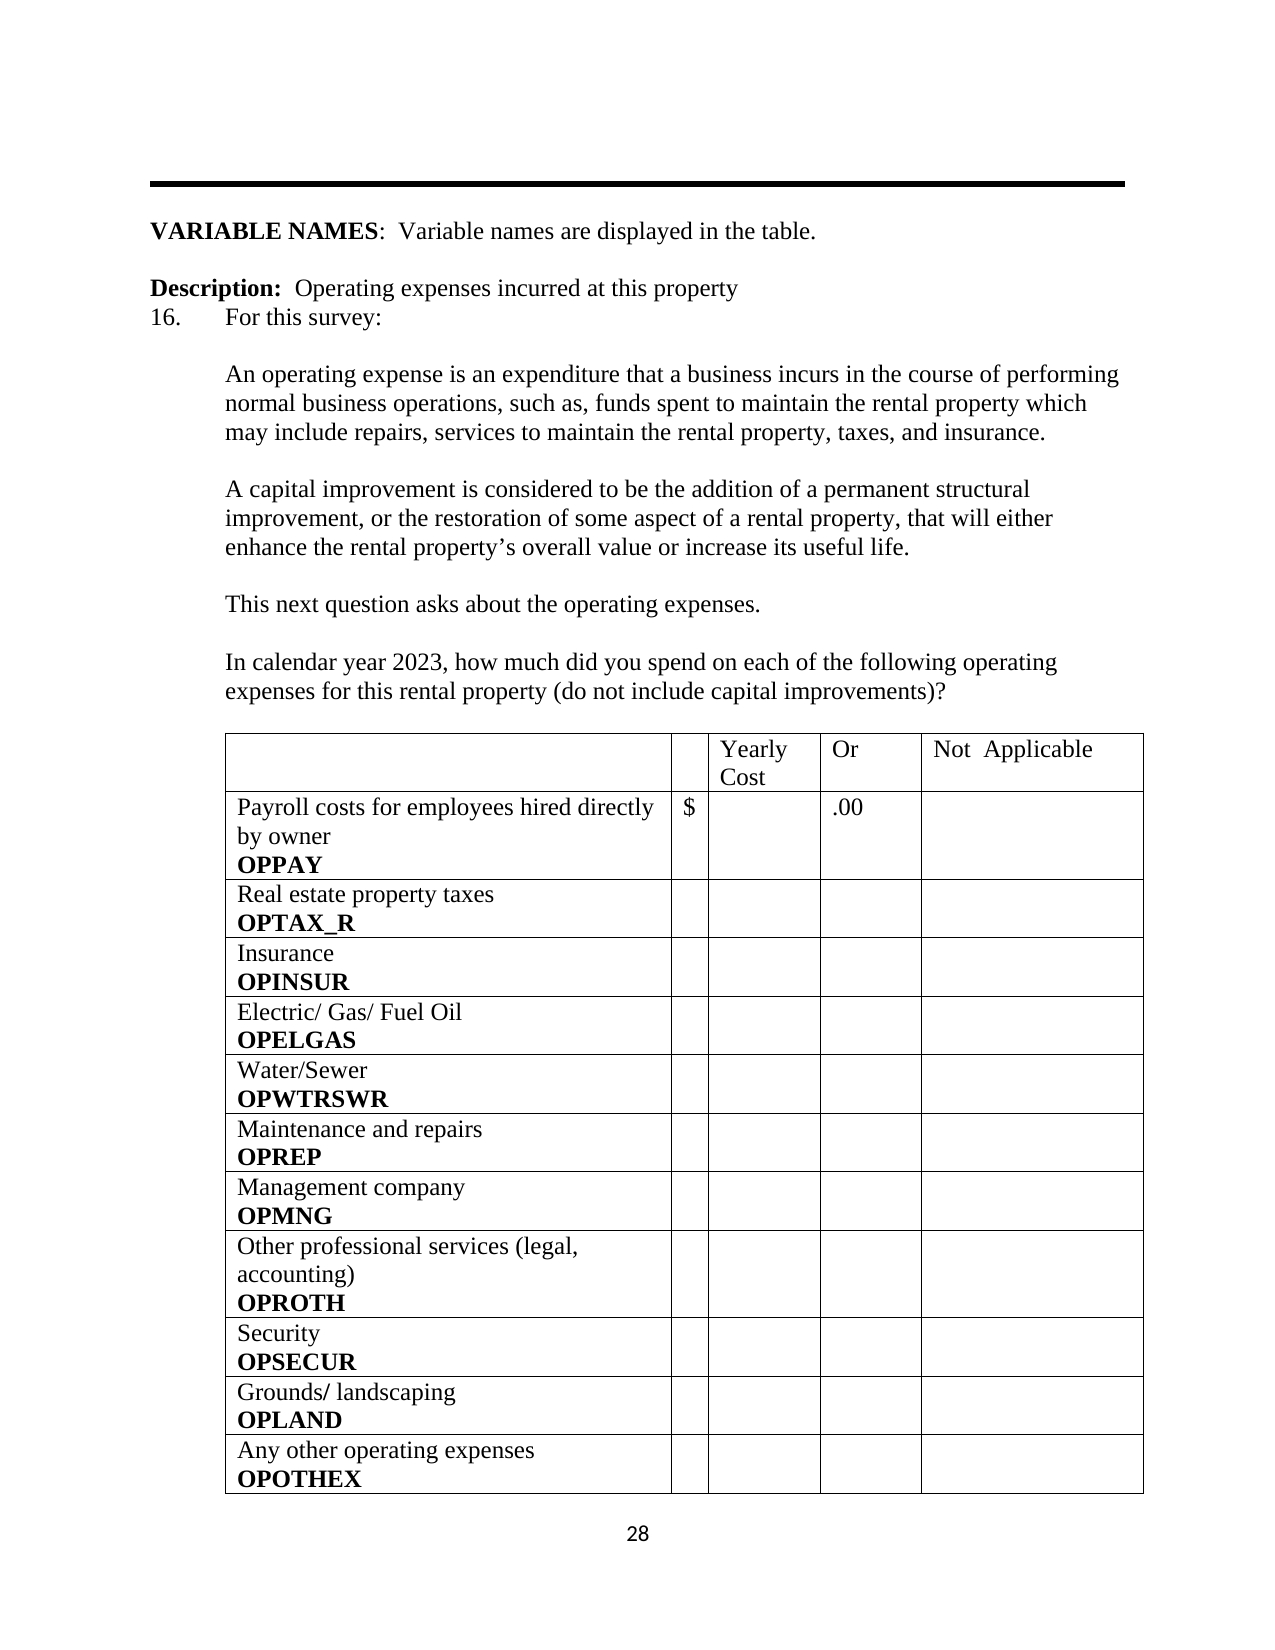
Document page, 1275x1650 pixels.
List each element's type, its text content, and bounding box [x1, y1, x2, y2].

table_cell Payroll costs for employees hired directly by owner OPPAY [226, 792, 671, 878]
table_cell [821, 938, 921, 996]
table_cell Real estate property taxes OPTAX_R [226, 880, 671, 937]
table_cell [672, 1435, 708, 1493]
table_cell [821, 1231, 921, 1317]
table_cell [709, 1114, 820, 1171]
table_cell [922, 880, 1143, 937]
table_cell [709, 1377, 820, 1434]
table_cell [922, 1055, 1143, 1113]
table_cell [922, 1172, 1143, 1230]
table_cell [821, 1172, 921, 1230]
table_cell [709, 938, 820, 996]
text Description: Operating expenses incurred at this property [150, 273, 1125, 302]
table_cell [922, 997, 1143, 1054]
table_cell Any other operating expenses OPOTHEX [226, 1435, 671, 1493]
text VARIABLE NAMES: Variable names are displayed in the table. [150, 216, 1125, 244]
table_cell [709, 1055, 820, 1113]
table_cell Other professional services (legal, accounting) OPROTH [226, 1231, 671, 1317]
table_cell [709, 1231, 820, 1317]
table_cell [672, 1114, 708, 1171]
table_cell [672, 1377, 708, 1434]
table_cell [672, 880, 708, 937]
table_cell [709, 997, 820, 1054]
table_cell [672, 1055, 708, 1113]
table_cell [709, 1435, 820, 1493]
table_cell Electric/ Gas/ Fuel Oil OPELGAS [226, 997, 671, 1054]
text In calendar year 2023, how much did you spend on each of the following operating expenses for this rental property (do not include capital improvements)? [225, 647, 1125, 704]
table_cell Maintenance and repairs OPREP [226, 1114, 671, 1171]
table_header Or [821, 734, 921, 791]
text 16. For this survey: [150, 302, 1125, 331]
table_cell [672, 1318, 708, 1376]
text An operating expense is an expenditure that a business incurs in the course of performing normal business operations, such as, funds spent to maintain the rental property which may include repairs, services to maintain the rental property, taxes, and insurance. [225, 359, 1125, 446]
table_cell .00 [821, 792, 921, 878]
table_cell Grounds/ landscaping OPLAND [226, 1377, 671, 1434]
table_cell [922, 792, 1143, 878]
table_cell [821, 880, 921, 937]
table_cell Water/Sewer OPWTRSWR [226, 1055, 671, 1113]
table_cell [922, 1318, 1143, 1376]
table_cell [922, 938, 1143, 996]
table_cell [922, 1114, 1143, 1171]
table_cell [672, 997, 708, 1054]
table_cell [709, 792, 820, 878]
table_header Yearly Cost [709, 734, 820, 791]
table_cell [709, 880, 820, 937]
table_cell Management company OPMNG [226, 1172, 671, 1230]
table_header [672, 734, 708, 791]
table_cell [922, 1435, 1143, 1493]
table_cell [672, 938, 708, 996]
table_cell $ [672, 792, 708, 878]
table_cell [821, 1055, 921, 1113]
table_cell [922, 1377, 1143, 1434]
table_cell [821, 1114, 921, 1171]
table_header [226, 734, 671, 791]
table_header Not Applicable [922, 734, 1143, 791]
table_cell Security OPSECUR [226, 1318, 671, 1376]
table_cell [672, 1231, 708, 1317]
table_cell [821, 1435, 921, 1493]
table_cell [709, 1318, 820, 1376]
table_cell [709, 1172, 820, 1230]
text A capital improvement is considered to be the addition of a permanent structural improvement, or the restoration of some aspect of a rental property, that will either enhance the rental property’s overall value or increase its useful life. [225, 474, 1125, 561]
table_cell [821, 997, 921, 1054]
text This next question asks about the operating expenses. [225, 589, 1125, 618]
table_cell [922, 1231, 1143, 1317]
table_cell [821, 1377, 921, 1434]
table_cell [821, 1318, 921, 1376]
table_cell [672, 1172, 708, 1230]
table_cell Insurance OPINSUR [226, 938, 671, 996]
